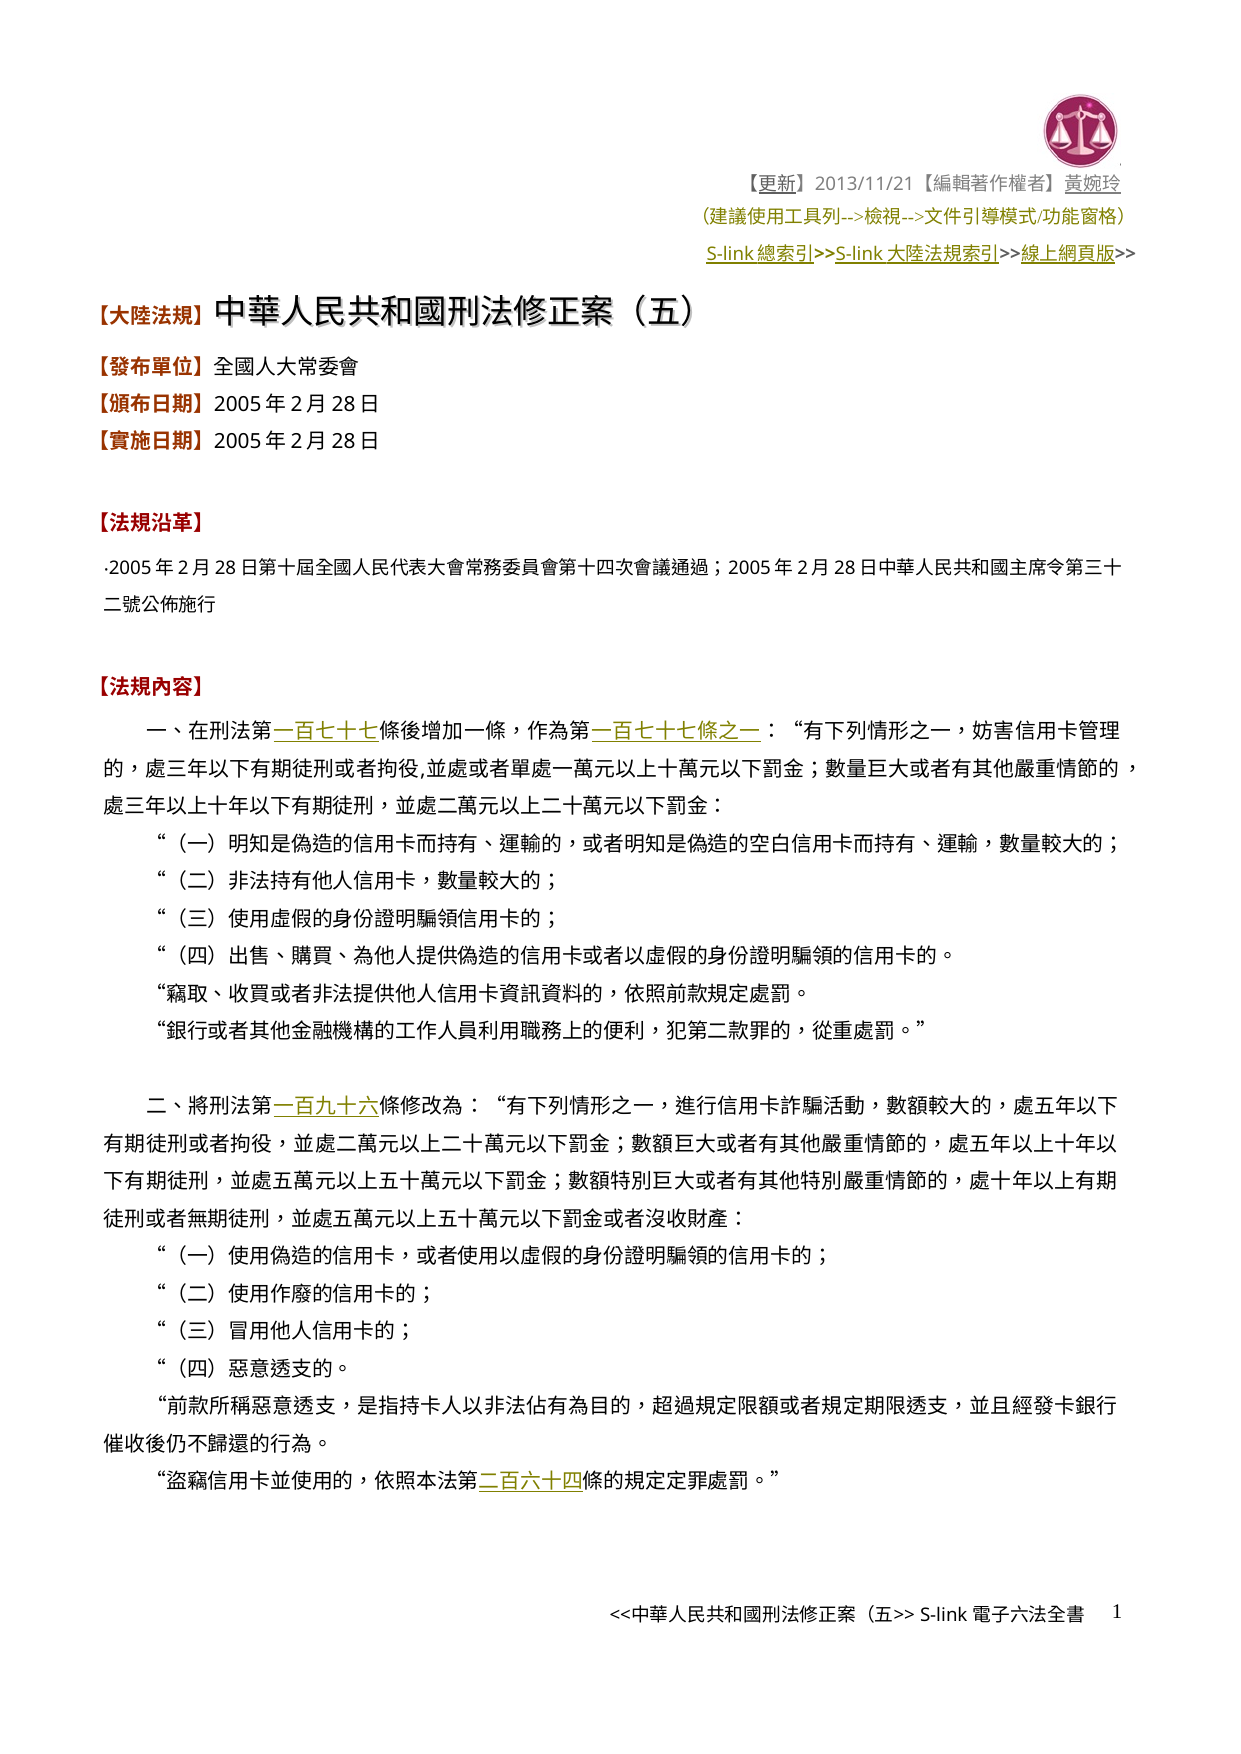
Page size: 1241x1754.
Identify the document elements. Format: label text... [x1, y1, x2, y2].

text ‧S-link總索引>>S-link大陸法規索引>>線上網頁版>> [89, 234, 1136, 271]
subtitle 【法規內容】 [89, 670, 1122, 700]
text 【更新】2013/11/21【編輯著作權者】黃婉玲 [89, 169, 1120, 196]
text “（一）使用偽造的信用卡，或者使用以虛假的身份證明騙領的信用卡的； [103, 1236, 1122, 1273]
text “（三）冒用他人信用卡的； [103, 1311, 1122, 1348]
text 一、在刑法第一百七十七條後增加一條，作為第一百七十七條之一：“有下列情形之一，妨害信用卡管理的，處三年以下有期徒刑或者拘役,並處或者單處一萬元以上十萬元以下罰金；數量巨大或者有其他嚴重情節的，處三年以上十年以下有期徒刑，並處二萬元以上二十萬元以下罰金： [103, 711, 1122, 823]
text 【大陸法規】中華人民共和國刑法修正案（五） [89, 271, 1122, 346]
text “（二）使用作廢的信用卡的； [103, 1273, 1122, 1311]
text “（四）出售、購買、為他人提供偽造的信用卡或者以虛假的身份證明騙領的信用卡的。 [103, 936, 1122, 973]
text 【頒布日期】2005年2月28日 [89, 384, 1122, 421]
text 【實施日期】2005年2月28日 [89, 421, 1122, 459]
text “銀行或者其他金融機構的工作人員利用職務上的便利，犯第二款罪的，從重處罰。” [103, 1011, 1122, 1048]
text “（二）非法持有他人信用卡，數量較大的； [103, 861, 1122, 898]
text 二、將刑法第一百九十六條修改為：“有下列情形之一，進行信用卡詐騙活動，數額較大的，處五年以下有期徒刑或者拘役，並處二萬元以上二十萬元以下罰金；數額巨大或者有其他嚴重情節的，處五年以上十年以下有期徒刑，並處五萬元以上五十萬元以下罰金；數額特別巨大或者有其他特別嚴重情節的，處十年以上有期徒刑或者無期徒刑，並處五萬元以上五十萬元以下罰金或者沒收財產： [103, 1086, 1122, 1236]
picture [1037, 93, 1121, 169]
text “（四）惡意透支的。 [103, 1348, 1122, 1386]
text “前款所稱惡意透支，是指持卡人以非法佔有為目的，超過規定限額或者規定期限透支，並且經發卡銀行催收後仍不歸還的行為。 [103, 1386, 1122, 1461]
subtitle 【法規沿革】 [89, 507, 1122, 537]
text “（一）明知是偽造的信用卡而持有、運輸的，或者明知是偽造的空白信用卡而持有、運輸，數量較大的； [103, 823, 1122, 861]
text “（三）使用虛假的身份證明騙領信用卡的； [103, 898, 1122, 936]
text ‧2005年2月28日第十屆全國人民代表大會常務委員會第十四次會議通過；2005年2月28日中華人民共和國主席令第三十二號公佈施行 [103, 547, 1122, 622]
text 【發布單位】全國人大常委會 [89, 346, 1122, 384]
text “竊取、收買或者非法提供他人信用卡資訊資料的，依照前款規定處罰。 [103, 973, 1122, 1011]
text （建議使用工具列-->檢視-->文件引導模式/功能窗格） [89, 196, 1136, 234]
text “盜竊信用卡並使用的，依照本法第二百六十四條的規定定罪處罰。” [103, 1461, 1122, 1498]
